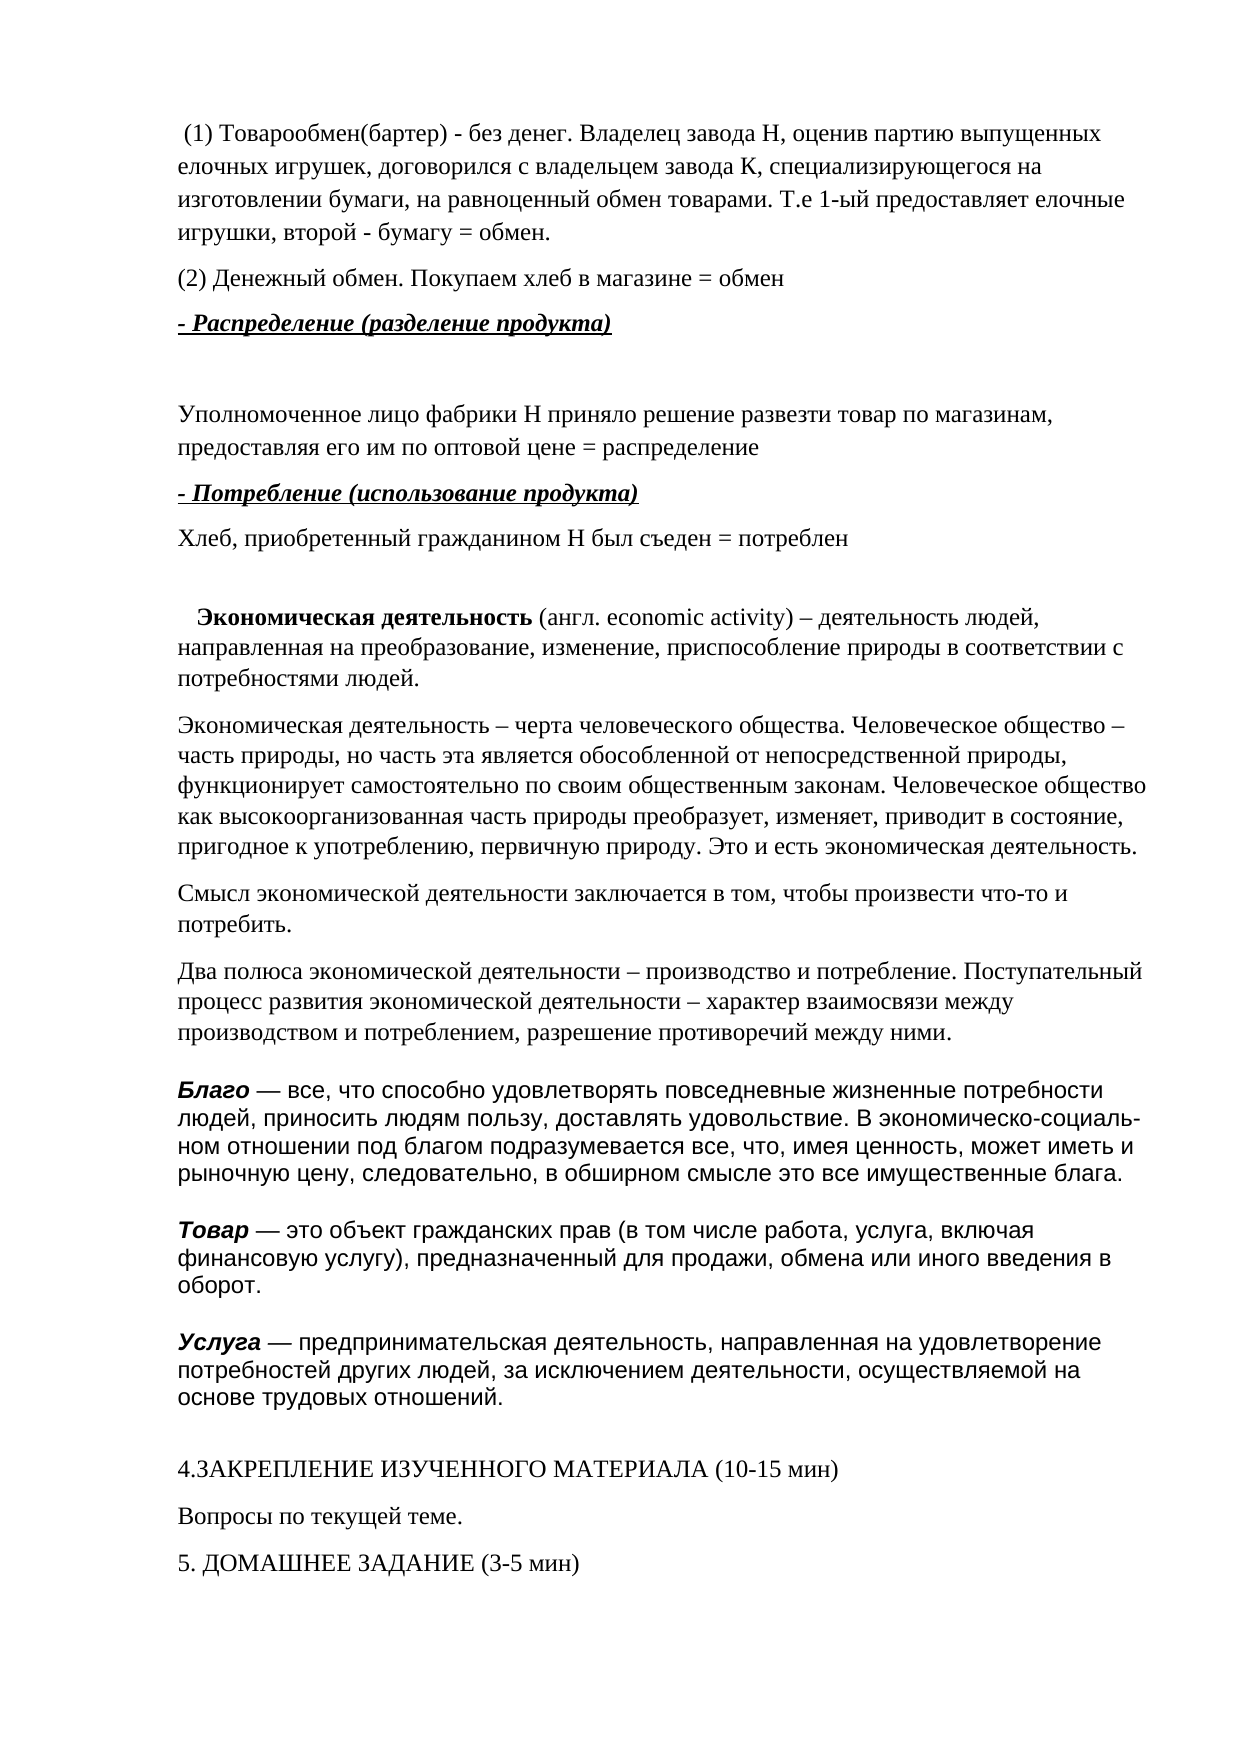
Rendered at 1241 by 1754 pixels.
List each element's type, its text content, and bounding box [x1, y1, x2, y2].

text Смысл экономической деятельности заключается в том, чтобы произвести что-то и потребить. [177, 878, 1152, 938]
text Хлеб, приобретенный гражданином Н был съеден = потреблен [177, 523, 1152, 552]
text 5. ДОМАШНЕЕ ЗАДАНИЕ (3-5 мин) [177, 1534, 1152, 1581]
text Благо — все, что способно удовлетворять повседневные жизненные потребности людей, приносить людям пользу, доставлять удовольствие. В экономическо-социаль- ном отношении под благом подразумевается все, что, имея ценность, может иметь и рыночную цену, следовательно, в обширном смысле это все имущественные блага. [177, 1076, 1152, 1187]
text Экономическая деятельность – черта человеческого общества. Человеческое общество – часть природы, но часть эта является обособленной от непосредственной природы, функционирует самостоятельно по своим общественным законам. Человеческое общество как высокоорганизованная часть природы преобразует, изменяет, приводит в состояние, пригодное к употреблению, первичную природу. Это и есть экономическая деятельность. [177, 710, 1152, 860]
text Услуга — предпринимательская деятельность, направленная на удовлетворение потребностей других людей, за исключением деятельности, осуществляемой на основе трудовых отношений. [177, 1328, 1152, 1411]
text - Потребление (использование продукта) [177, 478, 1152, 507]
text Два полюса экономической деятельности – производство и потребление. Поступательный процесс развития экономической деятельности – характер взаимосвязи между производством и потреблением, разрешение противоречий между ними. [177, 956, 1152, 1046]
text Уполномоченное лицо фабрики Н приняло решение развезти товар по магазинам, предоставляя его им по оптовой цене = распределение [177, 399, 1152, 461]
text (1) Товарообмен(бартер) - без денег. Владелец завода Н, оценив партию выпущенных елочных игрушек, договорился с владельцем завода К, специализирующегося на изготовлении бумаги, на равноценный обмен товарами. Т.е 1-ый предоставляет елочные игрушки, второй - бумагу = обмен. [177, 118, 1152, 246]
text - Распределение (разделение продукта) [177, 308, 1152, 337]
text Вопросы по текущей теме. [177, 1487, 1152, 1534]
text 4.ЗАКРЕПЛЕНИЕ ИЗУЧЕННОГО МАТЕРИАЛА (10-15 мин) [177, 1440, 1152, 1487]
text (2) Денежный обмен. Покупаем хлеб в магазине = обмен [177, 263, 1152, 291]
text Экономическая деятельность (англ. economic activity) – деятельность людей, направленная на преобразование, изменение, приспособление природы в соответствии с потребностями людей. [177, 602, 1152, 691]
text Товар — это объект гражданских прав (в том числе работа, услуга, включая финансовую услугу), предназначенный для продажи, обмена или иного введения в оборот. [177, 1216, 1152, 1299]
